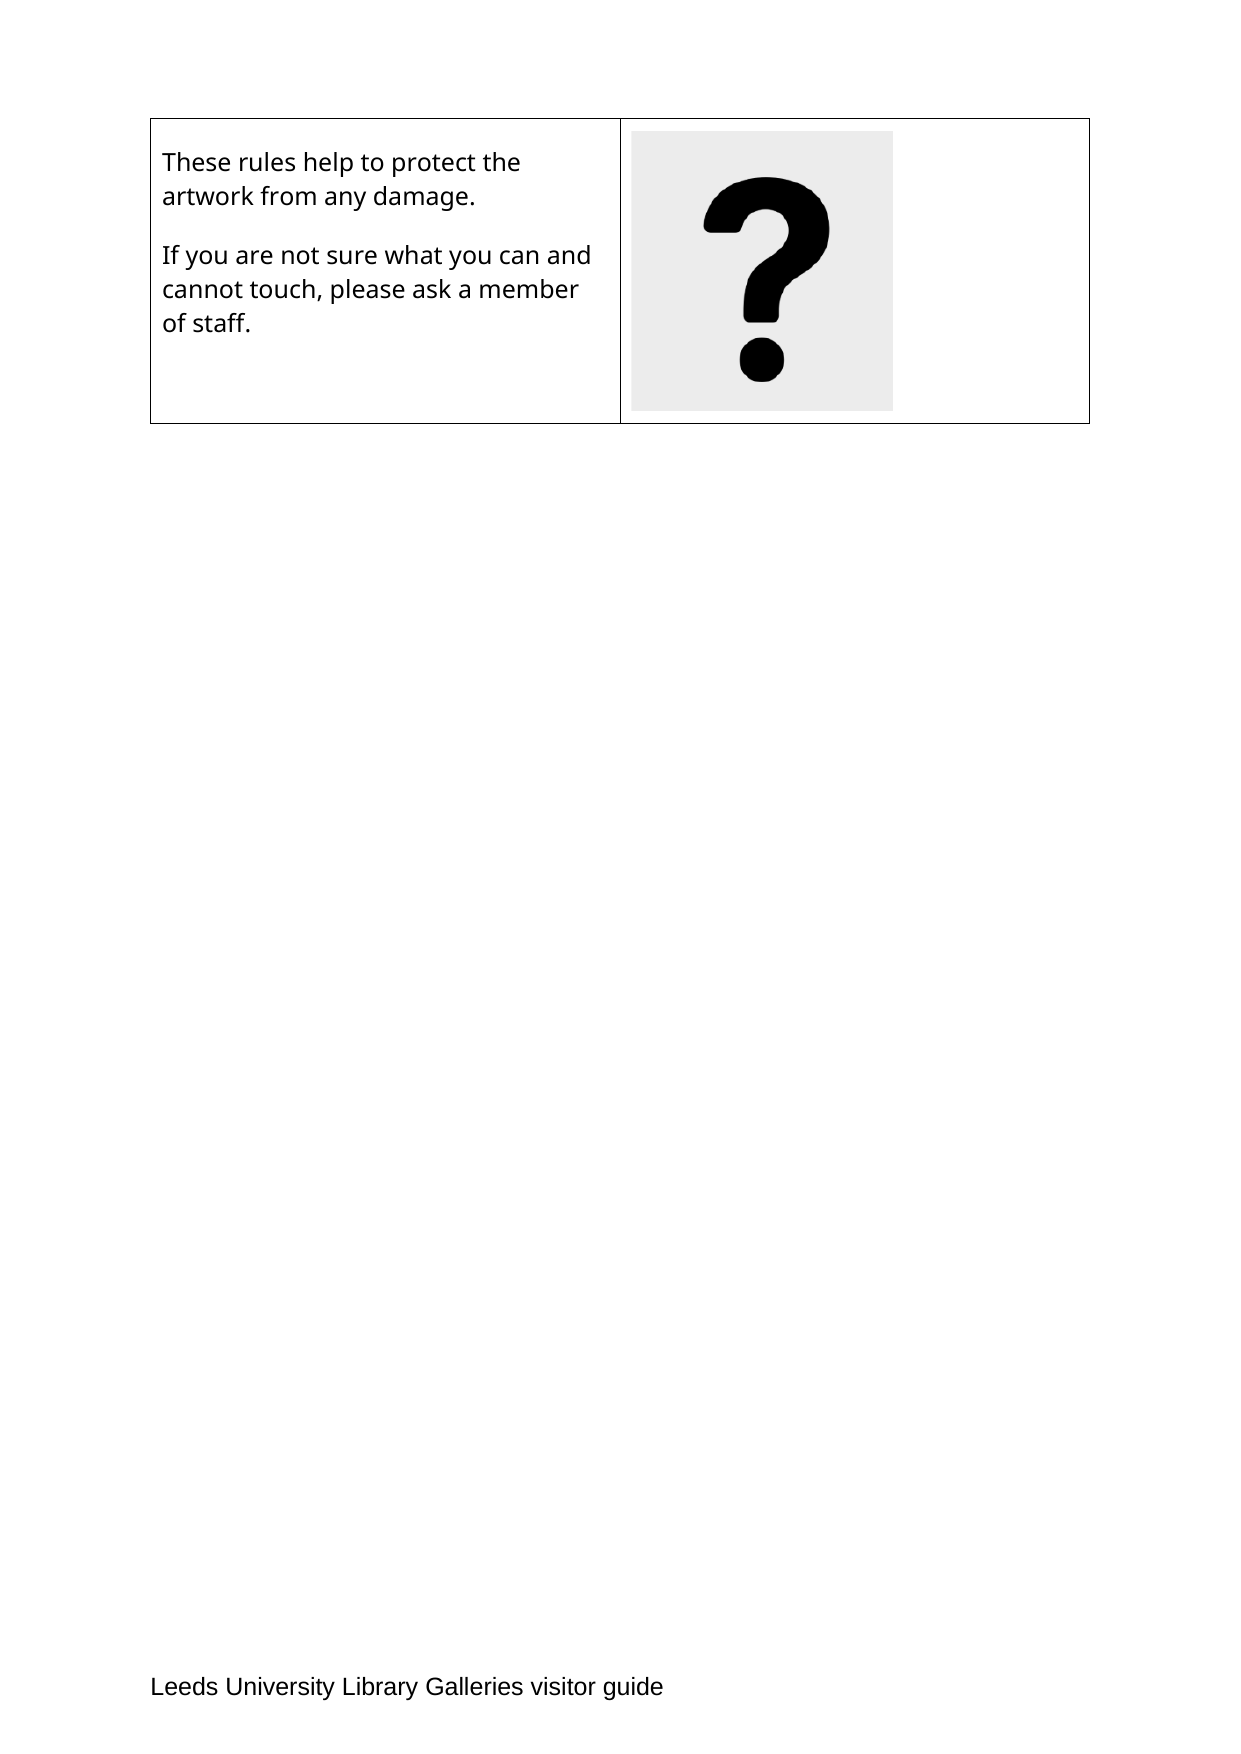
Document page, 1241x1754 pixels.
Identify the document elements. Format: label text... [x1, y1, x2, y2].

table_cell [621, 119, 1089, 423]
picture [631, 131, 893, 411]
table_cell These rules help to protect the artwork from any damage. If you are not sure what you can and cannot touch, please ask a member of staff. [151, 119, 620, 423]
